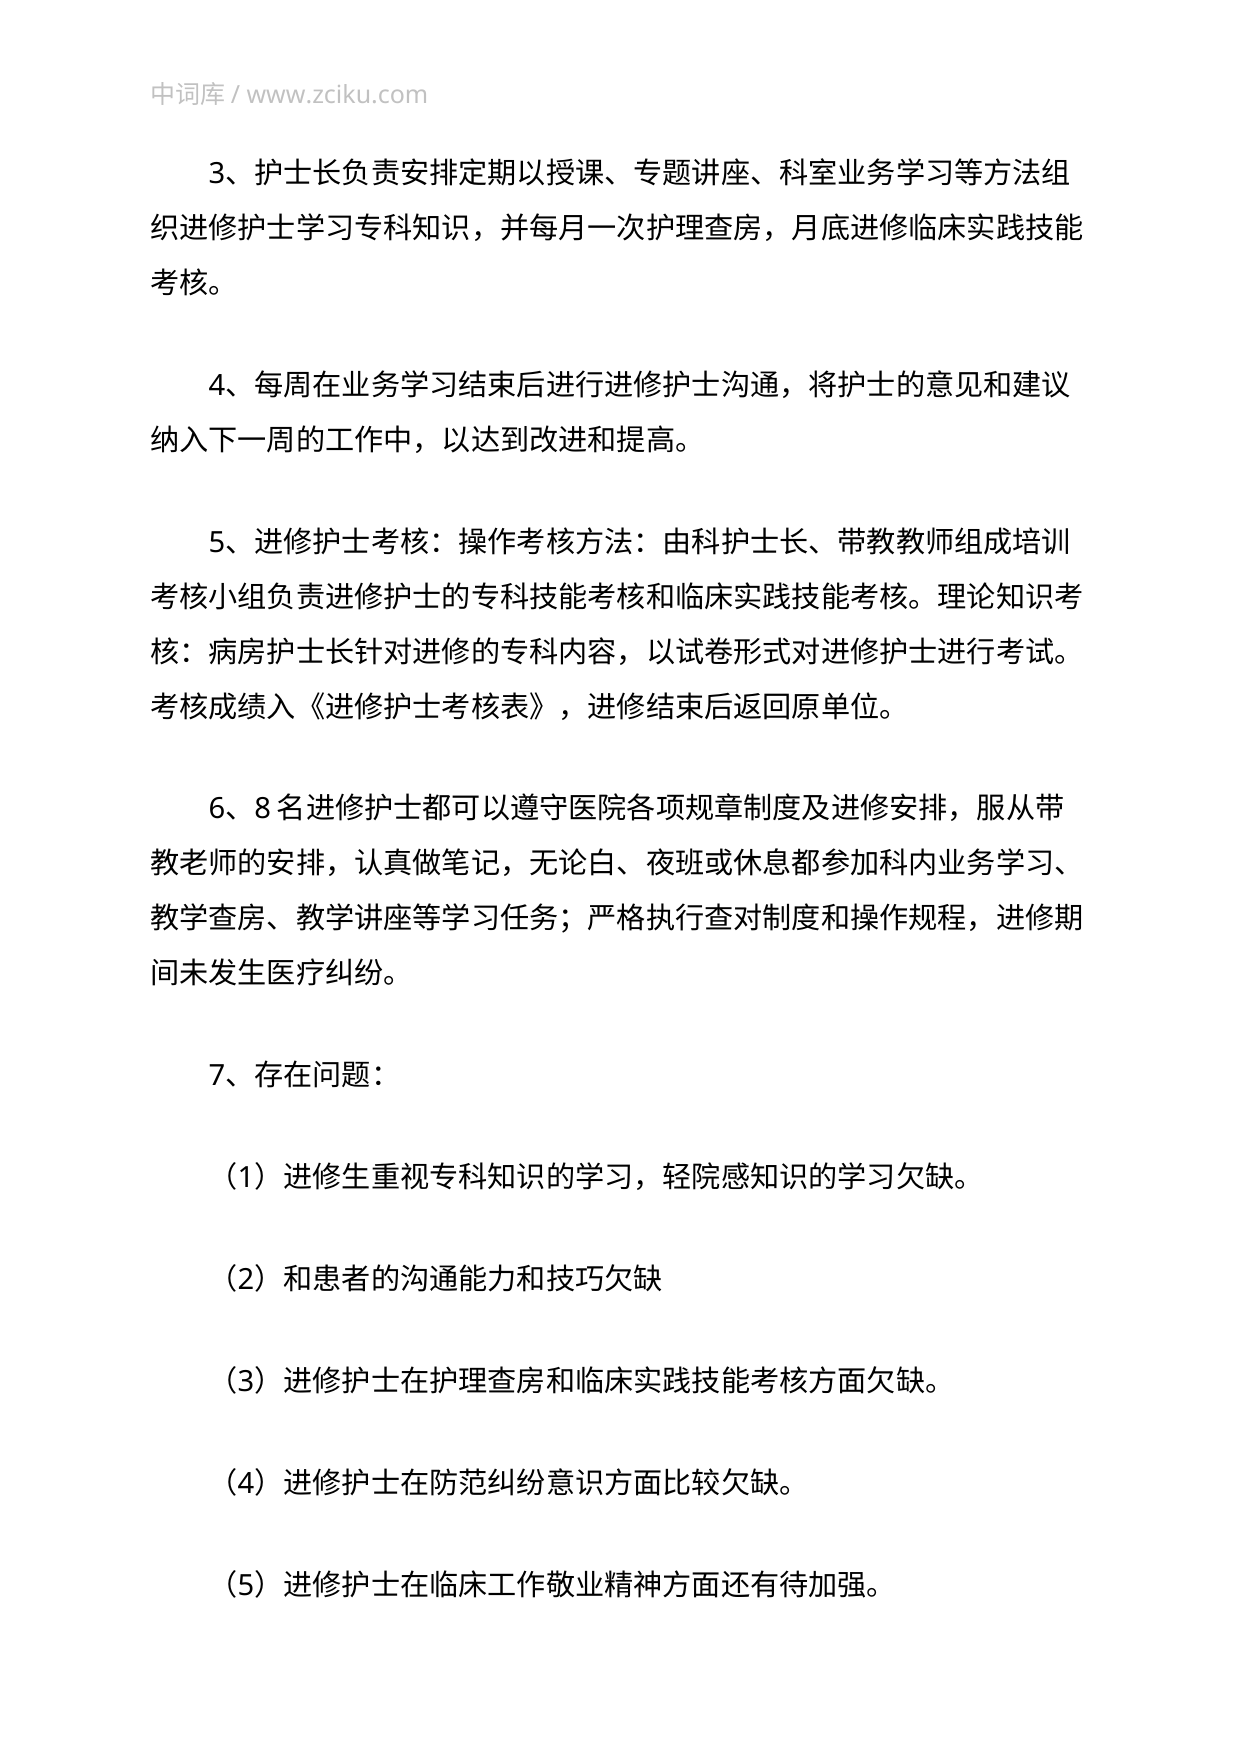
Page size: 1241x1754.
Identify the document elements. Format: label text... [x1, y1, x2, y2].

text （4）进修护士在防范纠纷意识方面比较欠缺。 [150, 1459, 1090, 1502]
text （5）进修护士在临床工作敬业精神方面还有待加强。 [150, 1561, 1090, 1604]
text 5、进修护士考核：操作考核方法：由科护士长、带教教师组成培训考核小组负责进修护士的专科技能考核和临床实践技能考核。理论知识考核：病房护士长针对进修的专科内容，以试卷形式对进修护士进行考试。考核成绩入《进修护士考核表》，进修结束后返回原单位。 [150, 518, 1090, 726]
text 4、每周在业务学习结束后进行进修护士沟通，将护士的意见和建议纳入下一周的工作中，以达到改进和提高。 [150, 362, 1090, 459]
text （3）进修护士在护理查房和临床实践技能考核方面欠缺。 [150, 1357, 1090, 1400]
text 3、护士长负责安排定期以授课、专题讲座、科室业务学习等方法组织进修护士学习专科知识，并每月一次护理查房，月底进修临床实践技能考核。 [150, 150, 1090, 302]
text 7、存在问题： [150, 1052, 1090, 1094]
text 6、8名进修护士都可以遵守医院各项规章制度及进修安排，服从带教老师的安排，认真做笔记，无论白、夜班或休息都参加科内业务学习、教学查房、教学讲座等学习任务；严格执行查对制度和操作规程，进修期间未发生医疗纠纷。 [150, 785, 1090, 992]
text （2）和患者的沟通能力和技巧欠缺 [150, 1256, 1090, 1298]
text （1）进修生重视专科知识的学习，轻院感知识的学习欠缺。 [150, 1153, 1090, 1196]
